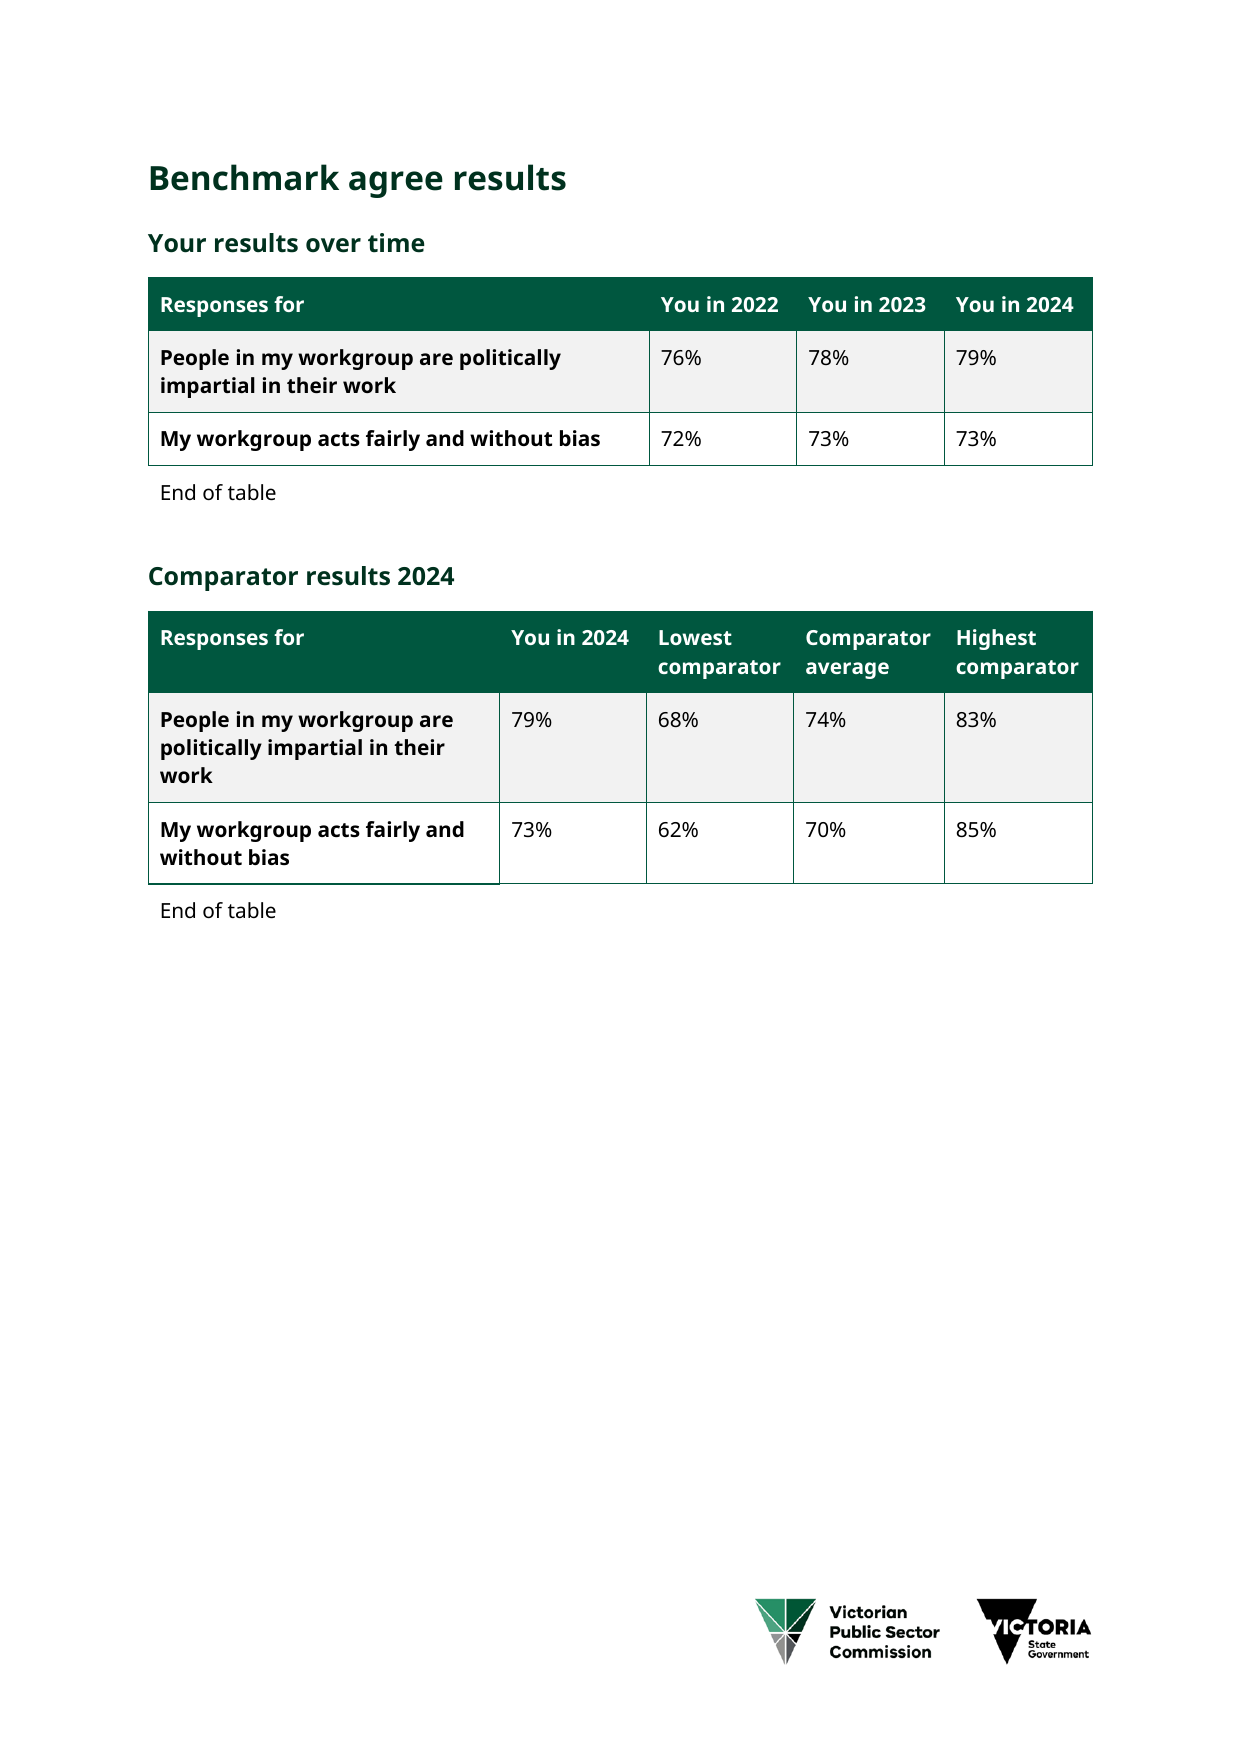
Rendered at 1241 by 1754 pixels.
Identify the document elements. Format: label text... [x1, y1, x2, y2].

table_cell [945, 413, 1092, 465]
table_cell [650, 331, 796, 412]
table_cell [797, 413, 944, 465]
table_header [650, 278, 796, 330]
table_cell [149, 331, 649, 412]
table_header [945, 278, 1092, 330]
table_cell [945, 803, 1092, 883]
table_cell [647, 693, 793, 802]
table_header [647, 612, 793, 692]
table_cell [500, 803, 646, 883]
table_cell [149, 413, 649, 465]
picture [754, 1598, 1093, 1666]
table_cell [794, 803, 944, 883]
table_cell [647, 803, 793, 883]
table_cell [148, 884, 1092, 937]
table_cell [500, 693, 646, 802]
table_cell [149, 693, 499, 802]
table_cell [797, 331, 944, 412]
subtitle Benchmark agree results [148, 154, 1092, 200]
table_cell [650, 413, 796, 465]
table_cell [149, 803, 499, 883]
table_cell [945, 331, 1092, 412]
subtitle Your results over time [148, 226, 1092, 260]
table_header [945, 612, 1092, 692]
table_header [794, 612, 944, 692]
subtitle Comparator results 2024 [148, 559, 1092, 593]
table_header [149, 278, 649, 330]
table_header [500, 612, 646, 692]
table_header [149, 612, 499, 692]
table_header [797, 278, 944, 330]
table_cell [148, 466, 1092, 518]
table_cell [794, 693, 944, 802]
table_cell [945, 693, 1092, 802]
